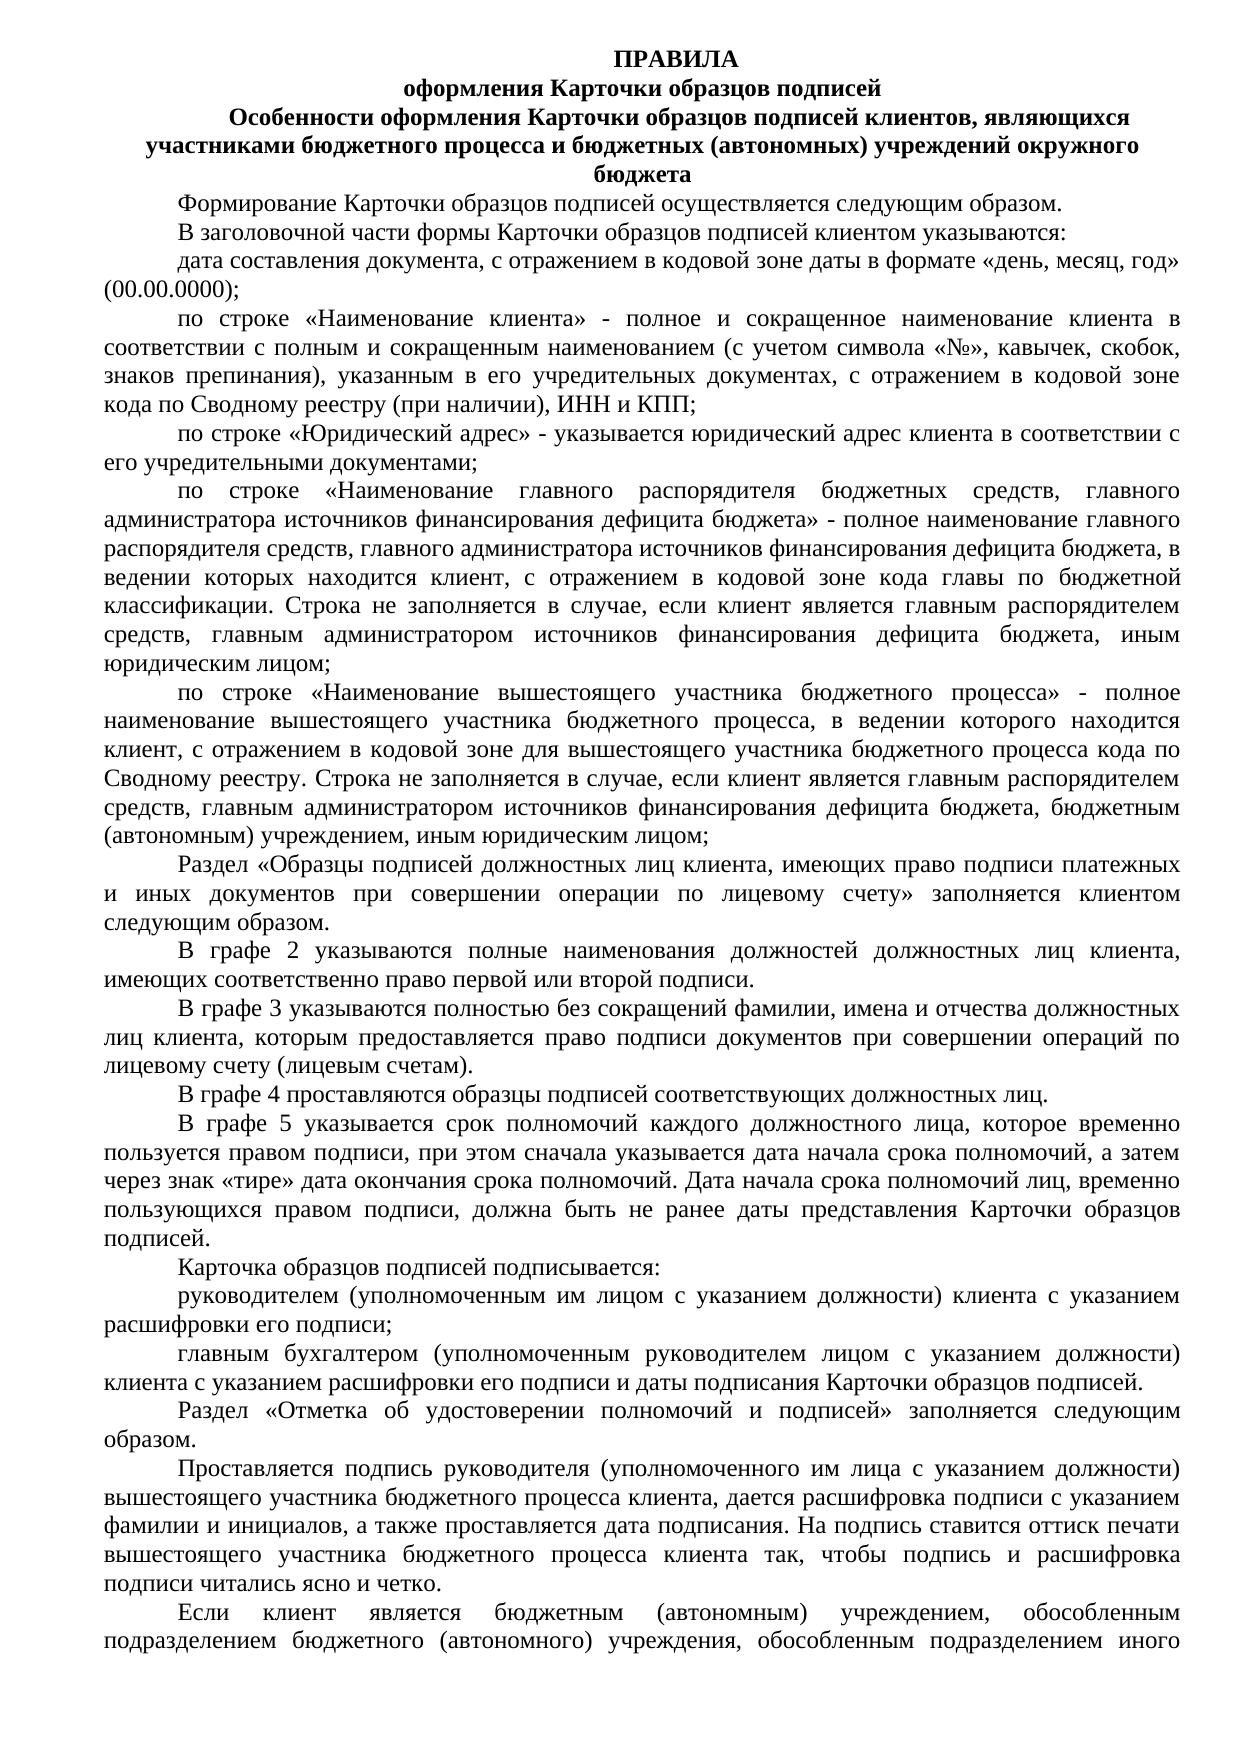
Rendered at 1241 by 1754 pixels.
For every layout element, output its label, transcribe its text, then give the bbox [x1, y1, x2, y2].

text Раздел «Отметка об удостоверении полномочий и подписей» заполняется следующим образом. [103, 1396, 1181, 1453]
text по строке «Наименование вышестоящего участника бюджетного процесса» - полное наименование вышестоящего участника бюджетного процесса, в ведении которого находится клиент, с отражением в кодовой зоне для вышестоящего участника бюджетного процесса кода по Сводному реестру. Строка не заполняется в случае, если клиент является главным распорядителем средств, главным администратором источников финансирования дефицита бюджета, бюджетным (автономным) учреждением, иным юридическим лицом; [103, 677, 1181, 849]
text В графе 2 указываются полные наименования должностей должностных лиц клиента, имеющих соответственно право первой или второй подписи. [103, 936, 1181, 993]
text ПРАВИЛА оформления Карточки образцов подписей [103, 44, 1181, 102]
text В графе 5 указывается срок полномочий каждого должностного лица, которое временно пользуется правом подписи, при этом сначала указывается дата начала срока полномочий, а затем через знак «тире» дата окончания срока полномочий. Дата начала срока полномочий лиц, временно пользующихся правом подписи, должна быть не ранее даты представления Карточки образцов подписей. [103, 1108, 1181, 1252]
text В графе 4 проставляются образцы подписей соответствующих должностных лиц. [103, 1079, 1181, 1108]
text В заголовочной части формы Карточки образцов подписей клиентом указываются: [103, 217, 1181, 246]
text дата составления документа, с отражением в кодовой зоне даты в формате «день, месяц, год» (00.00.0000); [103, 246, 1181, 303]
text Особенности оформления Карточки образцов подписей клиентов, являющихся участниками бюджетного процесса и бюджетных (автономных) учреждений окружного бюджета [103, 102, 1181, 188]
text по строке «Юридический адрес» - указывается юридический адрес клиента в соответствии с его учредительными документами; [103, 418, 1181, 476]
text Раздел «Образцы подписей должностных лиц клиента, имеющих право подписи платежных и иных документов при совершении операции по лицевому счету» заполняется клиентом следующим образом. [103, 849, 1181, 936]
text руководителем (уполномоченным им лицом с указанием должности) клиента с указанием расшифровки его подписи; [103, 1281, 1181, 1338]
text по строке «Наименование клиента» - полное и сокращенное наименование клиента в соответствии с полным и сокращенным наименованием (с учетом символа «№», кавычек, скобок, знаков препинания), указанным в его учредительных документах, с отражением в кодовой зоне кода по Сводному реестру (при наличии), ИНН и КПП; [103, 303, 1181, 418]
text Проставляется подпись руководителя (уполномоченного им лица с указанием должности) вышестоящего участника бюджетного процесса клиента, дается расшифровка подписи с указанием фамилии и инициалов, а также проставляется дата подписания. На подпись ставится оттиск печати вышестоящего участника бюджетного процесса клиента так, чтобы подпись и расшифровка подписи читались ясно и четко. [103, 1453, 1181, 1597]
text Формирование Карточки образцов подписей осуществляется следующим образом. [103, 188, 1181, 217]
text по строке «Наименование главного распорядителя бюджетных средств, главного администратора источников финансирования дефицита бюджета» - полное наименование главного распорядителя средств, главного администратора источников финансирования дефицита бюджета, в ведении которых находится клиент, с отражением в кодовой зоне кода главы по бюджетной классификации. Строка не заполняется в случае, если клиент является главным распорядителем средств, главным администратором источников финансирования дефицита бюджета, иным юридическим лицом; [103, 476, 1181, 677]
text главным бухгалтером (уполномоченным руководителем лицом с указанием должности) клиента с указанием расшифровки его подписи и даты подписания Карточки образцов подписей. [103, 1338, 1181, 1396]
text Карточка образцов подписей подписывается: [103, 1252, 1181, 1281]
text В графе 3 указываются полностью без сокращений фамилии, имена и отчества должностных лиц клиента, которым предоставляется право подписи документов при совершении операций по лицевому счету (лицевым счетам). [103, 993, 1181, 1079]
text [103, 1597, 1181, 1654]
